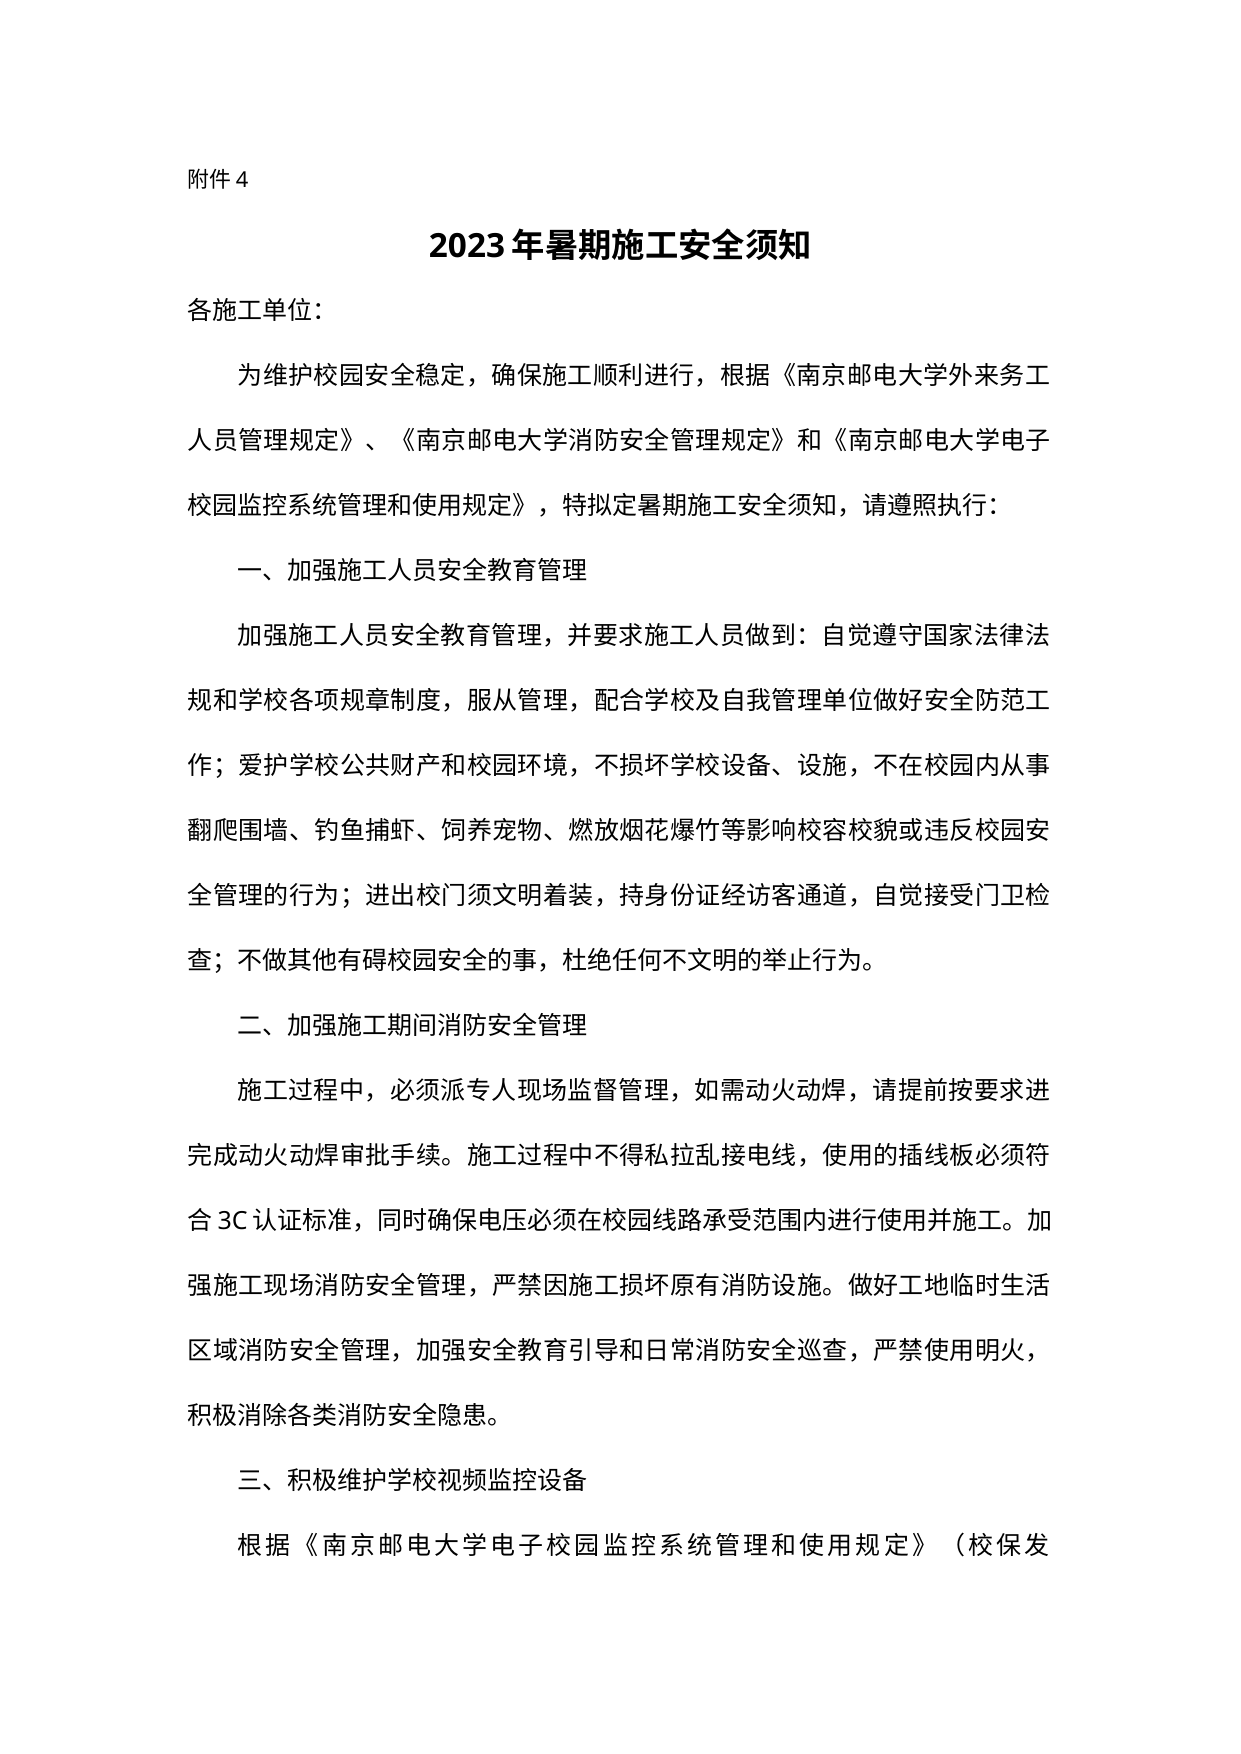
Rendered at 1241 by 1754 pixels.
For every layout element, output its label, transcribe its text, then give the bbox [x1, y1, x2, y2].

text 二、加强施工期间消防安全管理 [187, 991, 1053, 1056]
text 三、积极维护学校视频监控设备 [187, 1446, 1053, 1511]
text 一、加强施工人员安全教育管理 [187, 536, 1053, 601]
text 附件4 [187, 162, 1053, 194]
text 各施工单位： [187, 276, 1053, 341]
text 2023年暑期施工安全须知 [187, 211, 1053, 276]
text 加强施工人员安全教育管理，并要求施工人员做到：自觉遵守国家法律法规和学校各项规章制度，服从管理，配合学校及自我管理单位做好安全防范工作；爱护学校公共财产和校园环境，不损坏学校设备、设施，不在校园内从事翻爬围墙、钓鱼捕虾、饲养宠物、燃放烟花爆竹等影响校容校貌或违反校园安全管理的行为；进出校门须文明着装，持身份证经访客通道，自觉接受门卫检查；不做其他有碍校园安全的事，杜绝任何不文明的举止行为。 [187, 601, 1053, 991]
text 施工过程中，必须派专人现场监督管理，如需动火动焊，请提前按要求进完成动火动焊审批手续。施工过程中不得私拉乱接电线，使用的插线板必须符合3C认证标准，同时确保电压必须在校园线路承受范围内进行使用并施工。加强施工现场消防安全管理，严禁因施工损坏原有消防设施。做好工地临时生活区域消防安全管理，加强安全教育引导和日常消防安全巡查，严禁使用明火，积极消除各类消防安全隐患。 [187, 1056, 1053, 1446]
text 为维护校园安全稳定，确保施工顺利进行，根据《南京邮电大学外来务工人员管理规定》、《南京邮电大学消防安全管理规定》和《南京邮电大学电子校园监控系统管理和使用规定》，特拟定暑期施工安全须知，请遵照执行： [187, 341, 1053, 536]
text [187, 1511, 1053, 1576]
